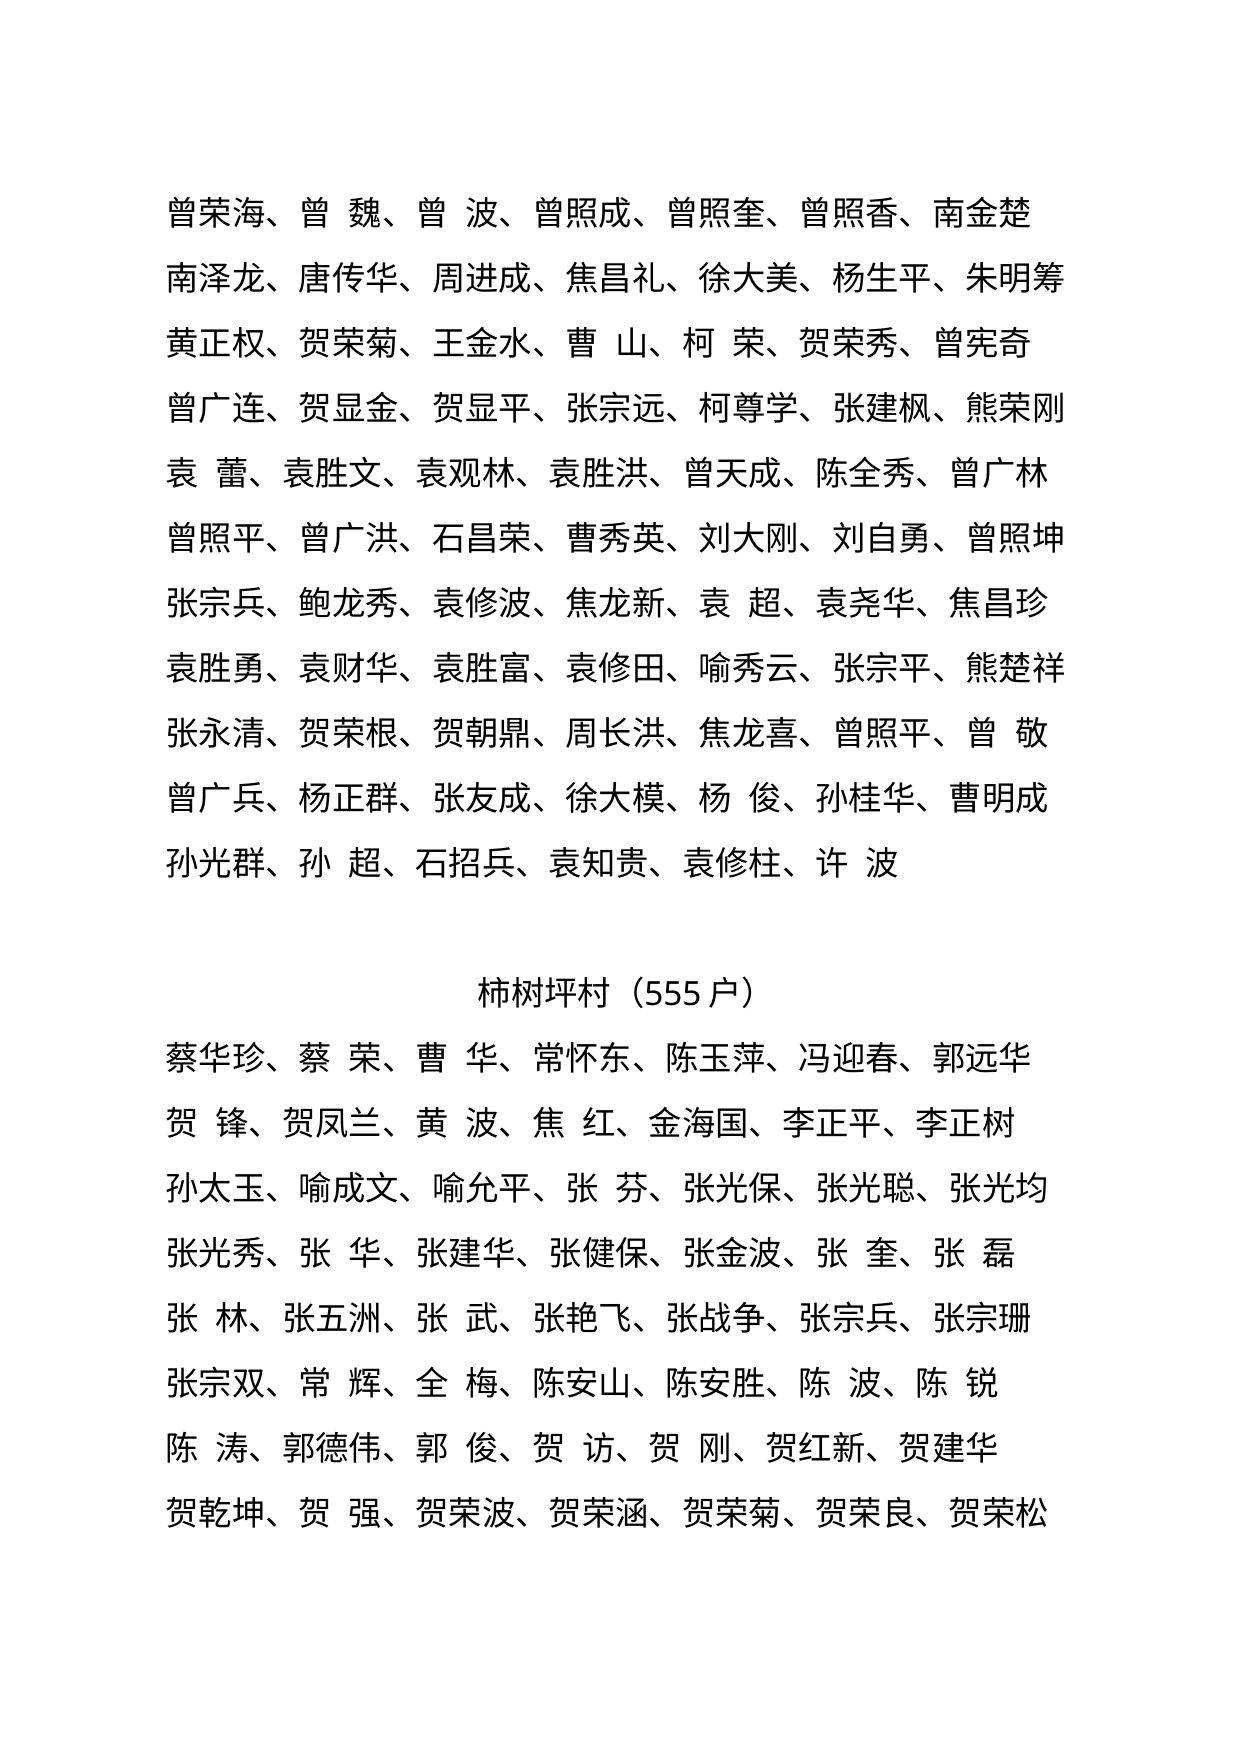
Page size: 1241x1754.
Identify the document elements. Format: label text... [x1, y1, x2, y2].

text 陈涛、郭德伟、郭俊、贺访、贺刚、贺红新、贺建华 [165, 1413, 1087, 1478]
text 黄正权、贺荣菊、王金水、曹山、柯荣、贺荣秀、曾宪奇 [165, 308, 1087, 373]
text 曾广连、贺显金、贺显平、张宗远、柯尊学、张建枫、熊荣刚 [165, 373, 1087, 438]
text 蔡华珍、蔡荣、曹华、常怀东、陈玉萍、冯迎春、郭远华 [165, 1023, 1087, 1088]
text 曾广兵、杨正群、张友成、徐大模、杨俊、孙桂华、曹明成 [165, 763, 1087, 828]
text 贺乾坤、贺强、贺荣波、贺荣涵、贺荣菊、贺荣良、贺荣松 [165, 1478, 1087, 1543]
text 张宗双、常辉、全梅、陈安山、陈安胜、陈波、陈锐 [165, 1348, 1087, 1413]
text 南泽龙、唐传华、周进成、焦昌礼、徐大美、杨生平、朱明筹 [165, 243, 1087, 308]
text 袁胜勇、袁财华、袁胜富、袁修田、喻秀云、张宗平、熊楚祥 [165, 633, 1087, 698]
text 曾照平、曾广洪、石昌荣、曹秀英、刘大刚、刘自勇、曾照坤 [165, 503, 1087, 568]
text 柿树坪村（555户） [165, 958, 1087, 1023]
text 张光秀、张华、张建华、张健保、张金波、张奎、张磊 [165, 1218, 1087, 1283]
text 张宗兵、鲍龙秀、袁修波、焦龙新、袁超、袁尧华、焦昌珍 [165, 568, 1087, 633]
text 曾荣海、曾魏、曾波、曾照成、曾照奎、曾照香、南金楚 [165, 178, 1087, 243]
text 孙光群、孙超、石招兵、袁知贵、袁修柱、许波 [165, 828, 1087, 893]
text 袁蕾、袁胜文、袁观林、袁胜洪、曾天成、陈全秀、曾广林 [165, 438, 1087, 503]
text 张永清、贺荣根、贺朝鼎、周长洪、焦龙喜、曾照平、曾敬 [165, 698, 1087, 763]
text 贺锋、贺凤兰、黄波、焦红、金海国、李正平、李正树 [165, 1088, 1087, 1153]
text 孙太玉、喻成文、喻允平、张芬、张光保、张光聪、张光均 [165, 1153, 1087, 1218]
text 张林、张五洲、张武、张艳飞、张战争、张宗兵、张宗珊 [165, 1283, 1087, 1348]
